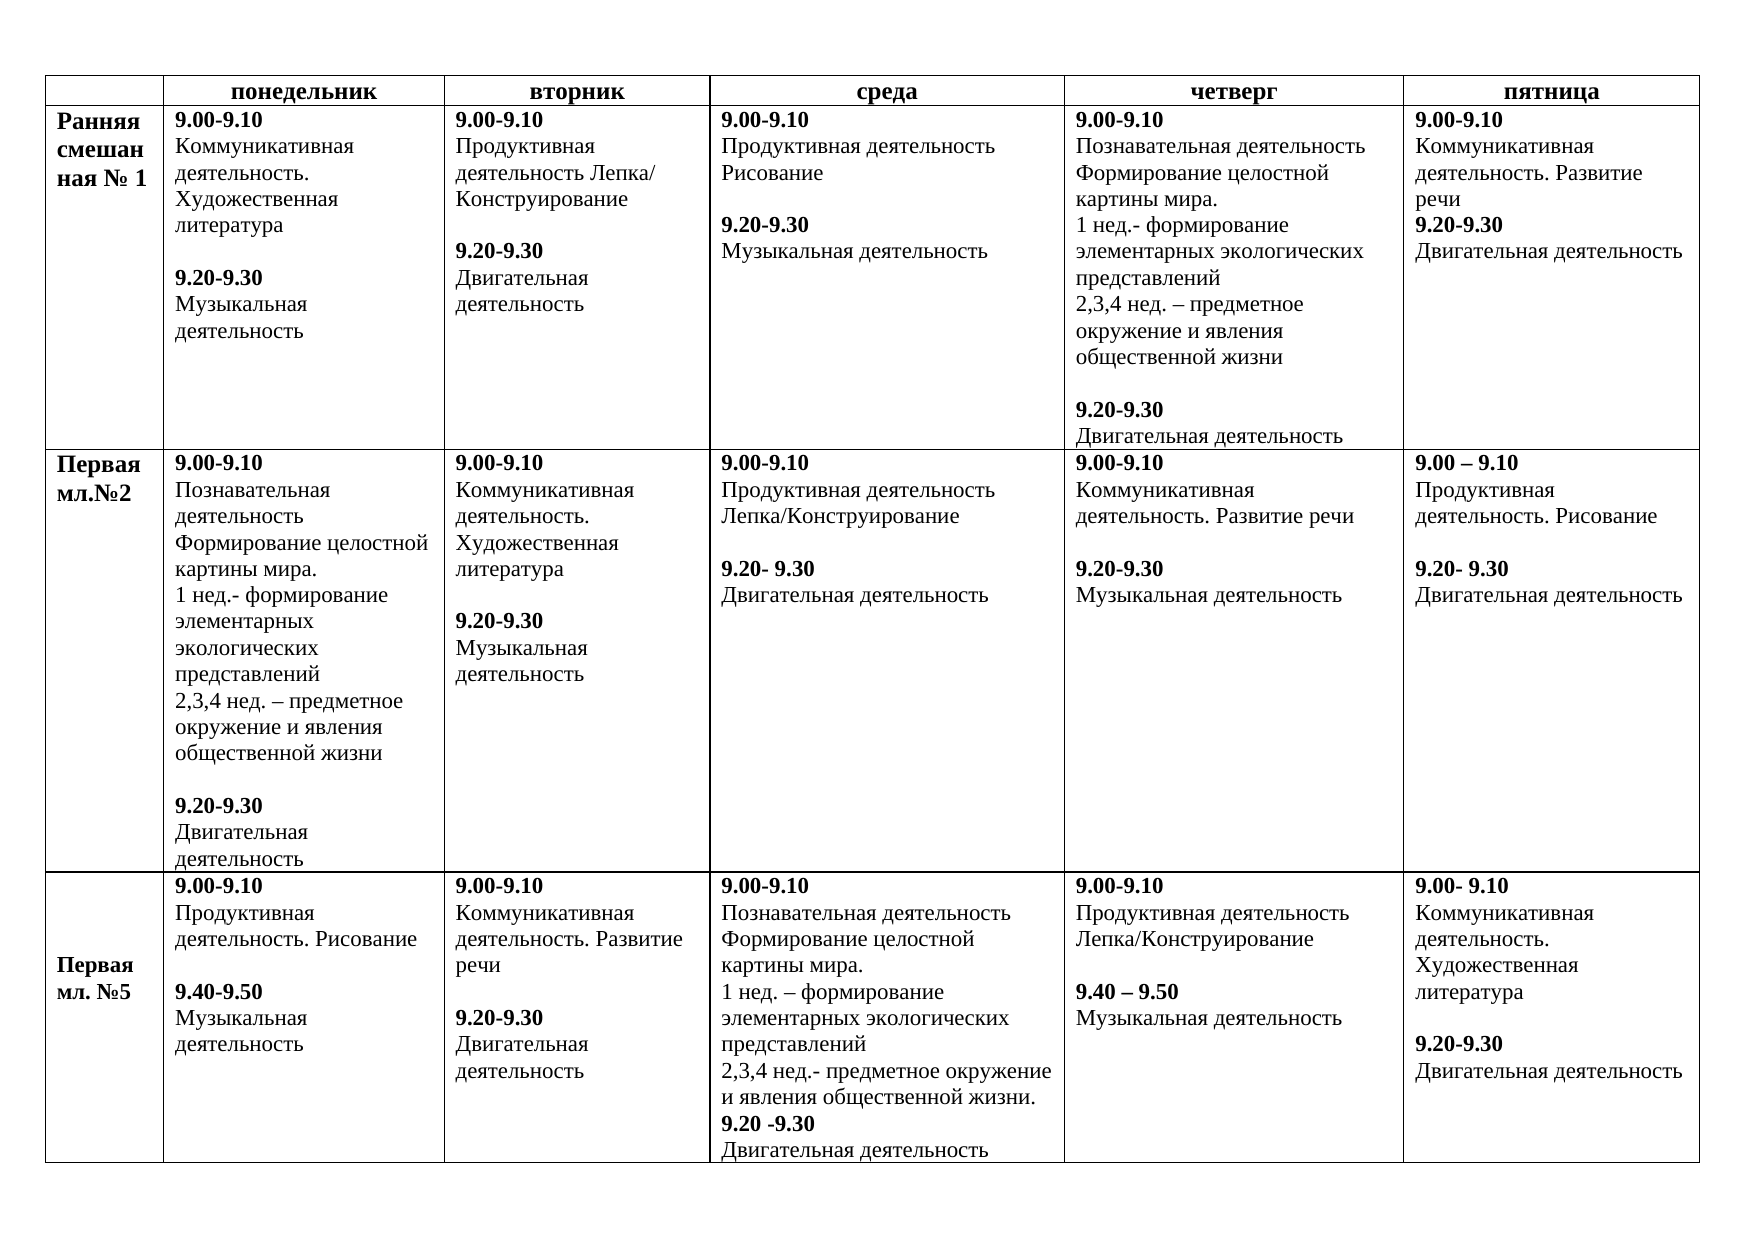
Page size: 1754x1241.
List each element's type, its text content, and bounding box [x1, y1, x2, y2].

table_cell 9.00-9.10 Продуктивная деятельность Лепка/Конструирование 9.20- 9.30 Двигательная деятельность [711, 450, 1064, 871]
table_cell 9.00-9.10 Продуктивная деятельность Рисование 9.20-9.30 Музыкальная деятельность [711, 106, 1064, 448]
table_cell Первая мл. №5 [46, 873, 163, 1162]
table_cell 9.00-9.10 Познавательная деятельность Формирование целостной картины мира. 1 нед.- формирование элементарных экологических представлений 2,3,4 нед. – предметное окружение и явления общественной жизни 9.20-9.30 Двигательная деятельность [164, 450, 444, 871]
table_cell 9.00-9.10 Коммуникативная деятельность. Развитие речи 9.20-9.30 Двигательная деятельность [445, 873, 709, 1162]
table_cell 9.00-9.10 Коммуникативная деятельность. Художественная литература 9.20-9.30 Музыкальная деятельность [164, 106, 444, 448]
table_cell Первая мл.№2 [46, 450, 163, 871]
table_cell 9.00-9.10 Познавательная деятельность Формирование целостной картины мира. 1 нед.- формирование элементарных экологических представлений 2,3,4 нед. – предметное окружение и явления общественной жизни 9.20-9.30 Двигательная деятельность [1065, 106, 1403, 448]
table_cell Ранняя смешанная № 1 [46, 106, 163, 448]
table_cell 9.00 – 9.10 Продуктивная деятельность. Рисование 9.20- 9.30 Двигательная деятельность [1404, 450, 1699, 871]
table_header [46, 76, 163, 105]
table_cell 9.00-9.10 Продуктивная деятельность Лепка/ Конструирование 9.20-9.30 Двигательная деятельность [445, 106, 709, 448]
table_cell 9.00-9.10 Познавательная деятельность Формирование целостной картины мира. 1 нед. – формирование элементарных экологических представлений 2,3,4 нед.- предметное окружение и явления общественной жизни. 9.20 -9.30 Двигательная деятельность [711, 873, 1064, 1162]
table_header среда [711, 76, 1064, 105]
table_header четверг [1065, 76, 1403, 105]
table_cell 9.00-9.10 Продуктивная деятельность. Рисование 9.40-9.50 Музыкальная деятельность [164, 873, 444, 1162]
table_cell 9.00- 9.10 Коммуникативная деятельность. Художественная литература 9.20-9.30 Двигательная деятельность [1404, 873, 1699, 1162]
table_cell 9.00-9.10 Коммуникативная деятельность. Художественная литература 9.20-9.30 Музыкальная деятельность [445, 450, 709, 871]
table_header пятница [1404, 76, 1699, 105]
table_header вторник [445, 76, 709, 105]
table_cell 9.00-9.10 Коммуникативная деятельность. Развитие речи 9.20-9.30 Музыкальная деятельность [1065, 450, 1403, 871]
table_header понедельник [164, 76, 444, 105]
table_cell 9.00-9.10 Коммуникативная деятельность. Развитие речи 9.20-9.30 Двигательная деятельность [1404, 106, 1699, 448]
table_cell 9.00-9.10 Продуктивная деятельность Лепка/Конструирование 9.40 – 9.50 Музыкальная деятельность [1065, 873, 1403, 1162]
